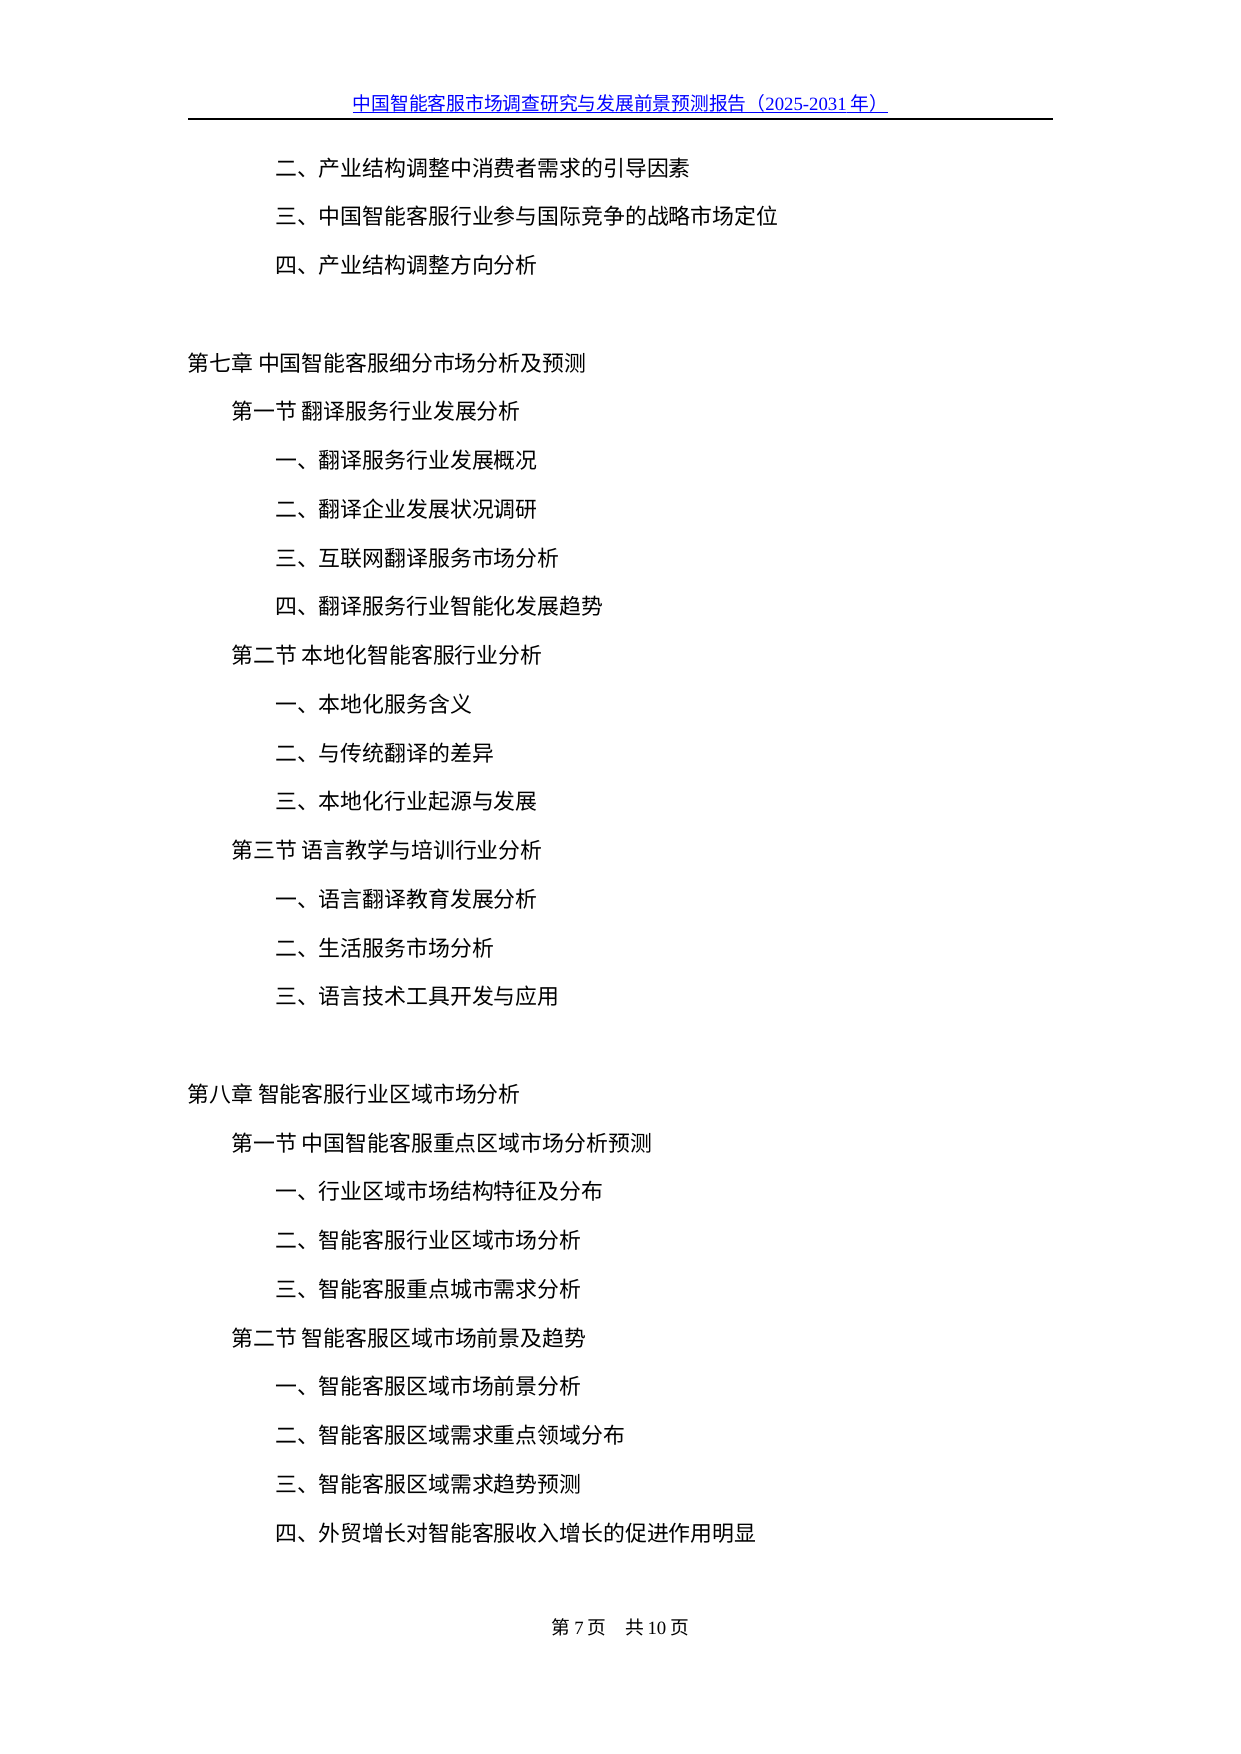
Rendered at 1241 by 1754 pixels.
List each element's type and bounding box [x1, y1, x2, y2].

text [187, 150, 1053, 1548]
